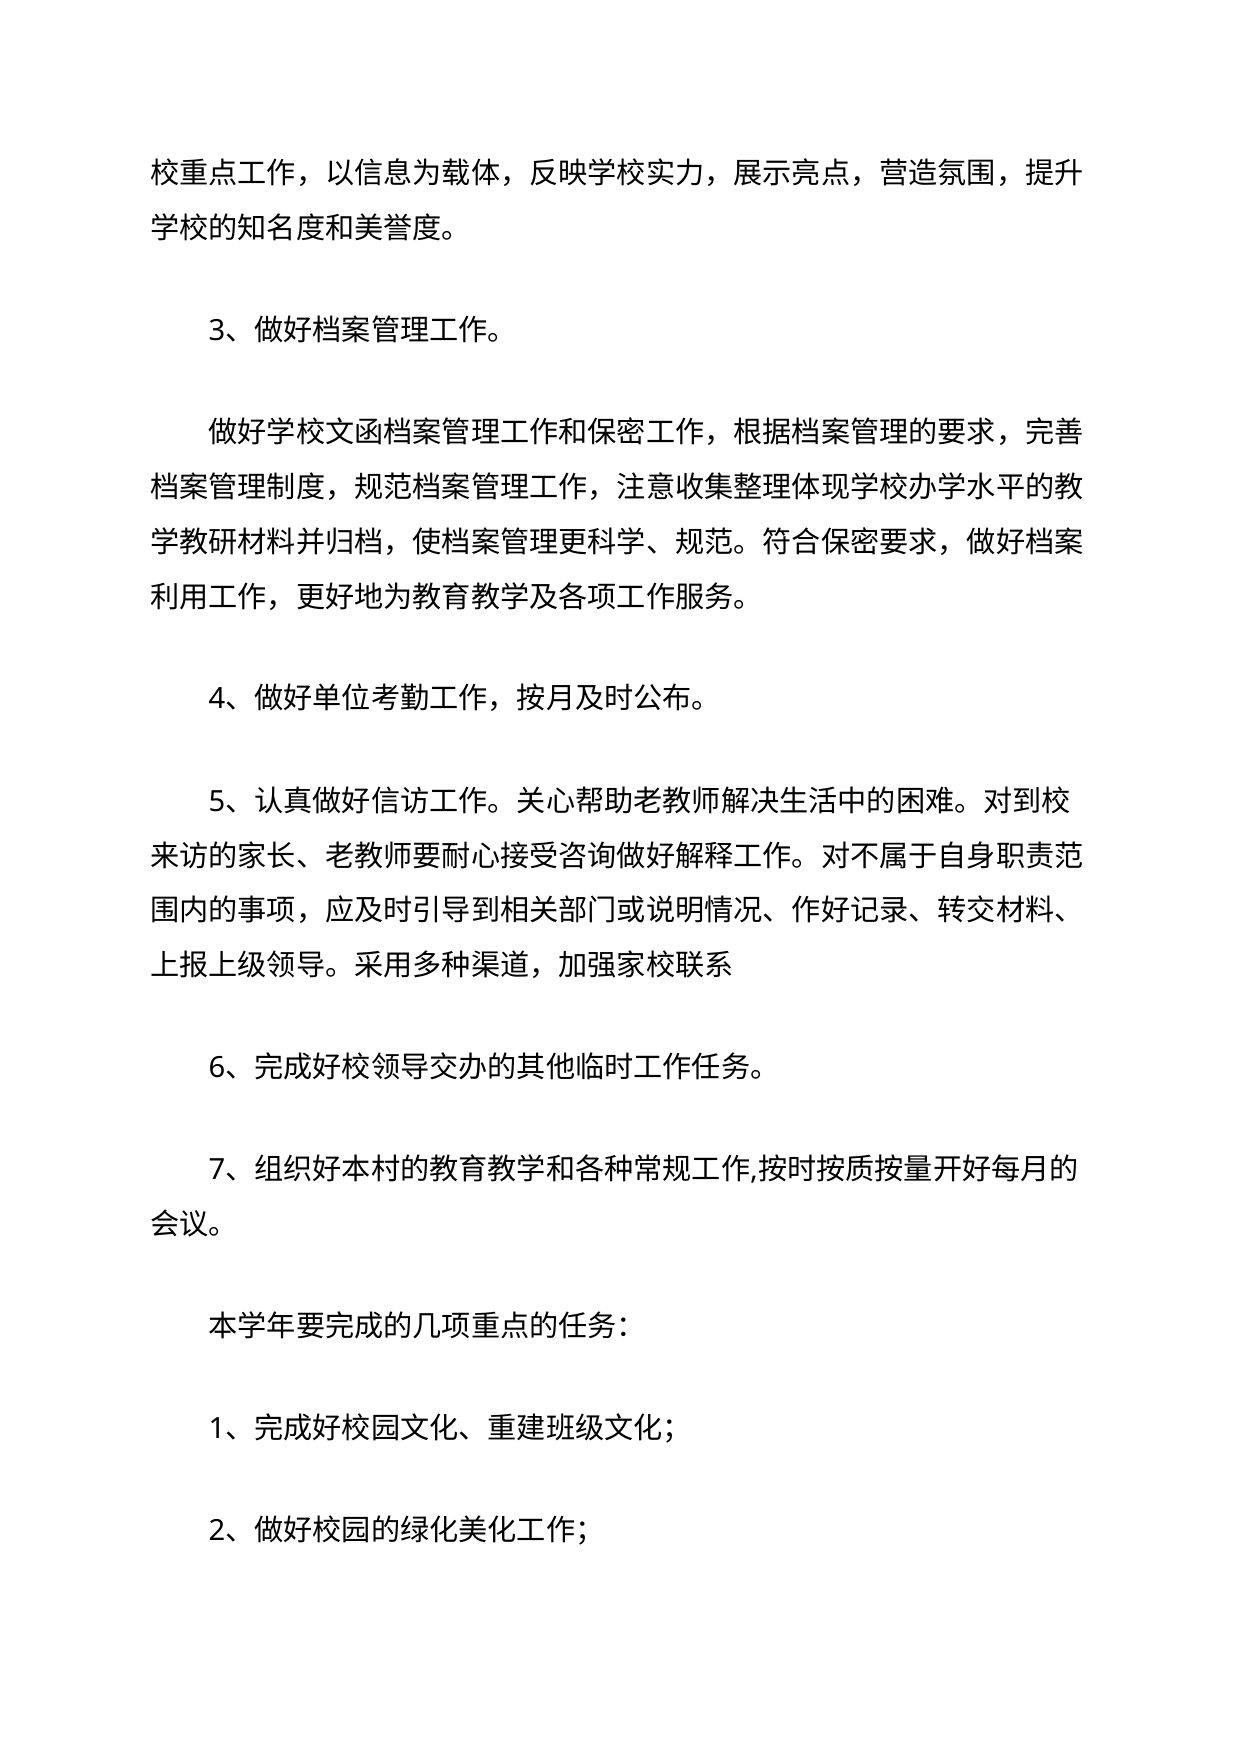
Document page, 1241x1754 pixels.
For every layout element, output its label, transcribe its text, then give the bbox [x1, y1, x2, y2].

text 5、认真做好信访工作。关心帮助老教师解决生活中的困难。对到校来访的家长、老教师要耐心接受咨询做好解释工作。对不属于自身职责范围内的事项，应及时引导到相关部门或说明情况、作好记录、转交材料、上报上级领导。采用多种渠道，加强家校联系 [150, 777, 1090, 984]
text 7、组织好本村的教育教学和各种常规工作,按时按质按量开好每月的会议。 [150, 1146, 1090, 1243]
text 3、做好档案管理工作。 [150, 307, 1090, 349]
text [150, 150, 1090, 247]
text 做好学校文函档案管理工作和保密工作，根据档案管理的要求，完善档案管理制度，规范档案管理工作，注意收集整理体现学校办学水平的教学教研材料并归档，使档案管理更科学、规范。符合保密要求，做好档案利用工作，更好地为教育教学及各项工作服务。 [150, 409, 1090, 616]
text 4、做好单位考勤工作，按月及时公布。 [150, 675, 1090, 717]
text 6、完成好校领导交办的其他临时工作任务。 [150, 1044, 1090, 1086]
text 2、做好校园的绿化美化工作； [150, 1506, 1090, 1548]
text 本学年要完成的几项重点的任务： [150, 1302, 1090, 1345]
text 1、完成好校园文化、重建班级文化； [150, 1404, 1090, 1447]
